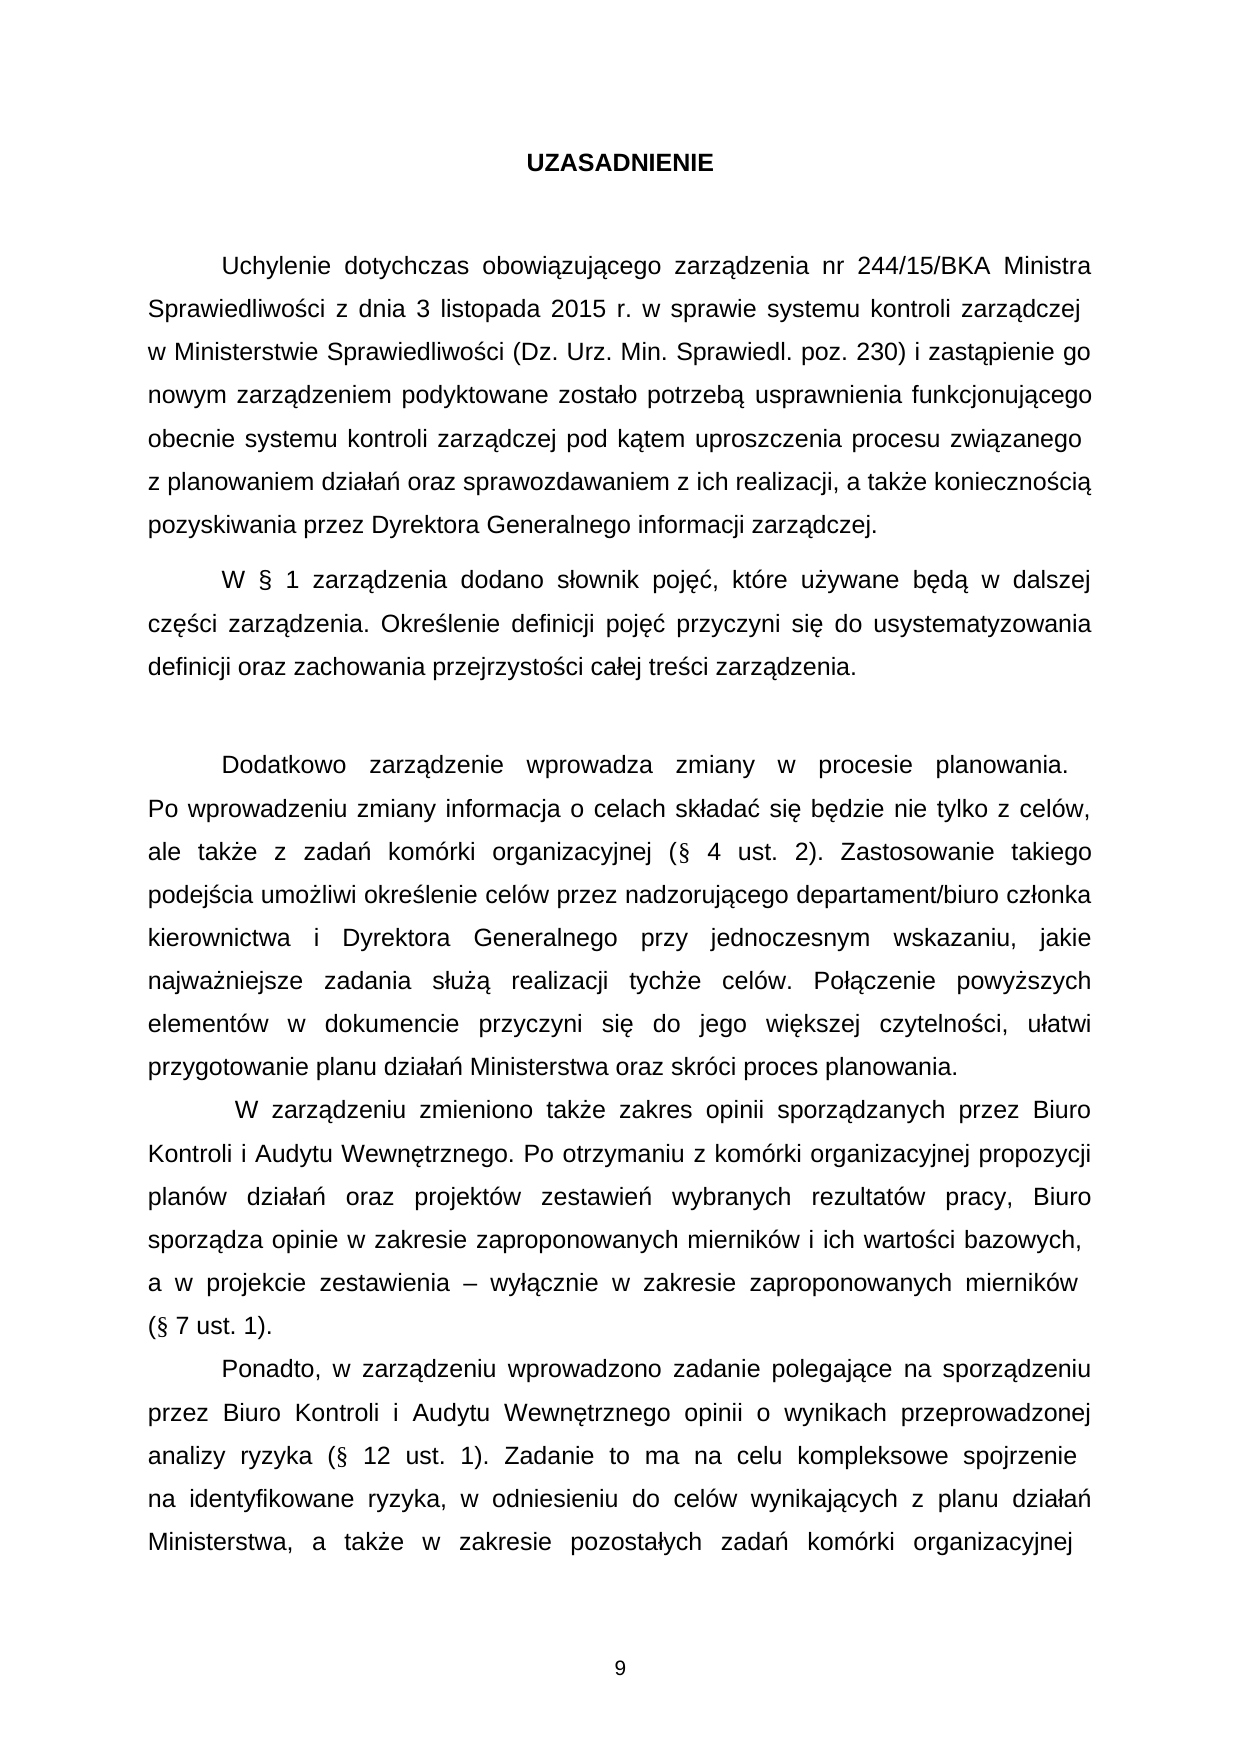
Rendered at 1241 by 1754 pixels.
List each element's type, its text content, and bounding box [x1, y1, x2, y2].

text UZASADNIENIE [148, 148, 1093, 176]
text Uchylenie dotychczas obowiązującego zarządzenia nr 244/15/BKA Ministra Sprawiedliwości z dnia 3 listopada 2015 r. w sprawie systemu kontroli zarządczej w Ministerstwie Sprawiedliwości (Dz. Urz. Min. Sprawiedl. poz. 230) i zastąpienie go nowym zarządzeniem podyktowane zostało potrzebą usprawnienia funkcjonującego obecnie systemu kontroli zarządczej pod kątem uproszczenia procesu związanego z planowaniem działań oraz sprawozdawaniem z ich realizacji, a także koniecznością pozyskiwania przez Dyrektora Generalnego informacji zarządczej. [148, 251, 1093, 538]
text W § 1 zarządzenia dodano słownik pojęć, które używane będą w dalszej części zarządzenia. Określenie definicji pojęć przyczyni się do usystematyzowania definicji oraz zachowania przejrzystości całej treści zarządzenia. [148, 565, 1093, 680]
text W zarządzeniu zmieniono także zakres opinii sporządzanych przez Biuro Kontroli i Audytu Wewnętrznego. Po otrzymaniu z komórki organizacyjnej propozycji planów działań oraz projektów zestawień wybranych rezultatów pracy, Biuro sporządza opinie w zakresie zaproponowanych mierników i ich wartości bazowych, a w projekcie zestawienia – wyłącznie w zakresie zaproponowanych mierników (§ 7 ust. 1). [148, 1096, 1093, 1340]
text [148, 1354, 1093, 1556]
text Dodatkowo zarządzenie wprowadza zmiany w procesie planowania. Po wprowadzeniu zmiany informacja o celach składać się będzie nie tylko z celów, ale także z zadań komórki organizacyjnej (§ 4 ust. 2). Zastosowanie takiego podejścia umożliwi określenie celów przez nadzorującego departament/biuro członka kierownictwa i Dyrektora Generalnego przy jednoczesnym wskazaniu, jakie najważniejsze zadania służą realizacji tychże celów. Połączenie powyższych elementów w dokumencie przyczyni się do jego większej czytelności, ułatwi przygotowanie planu działań Ministerstwa oraz skróci proces planowania. [148, 750, 1093, 1081]
